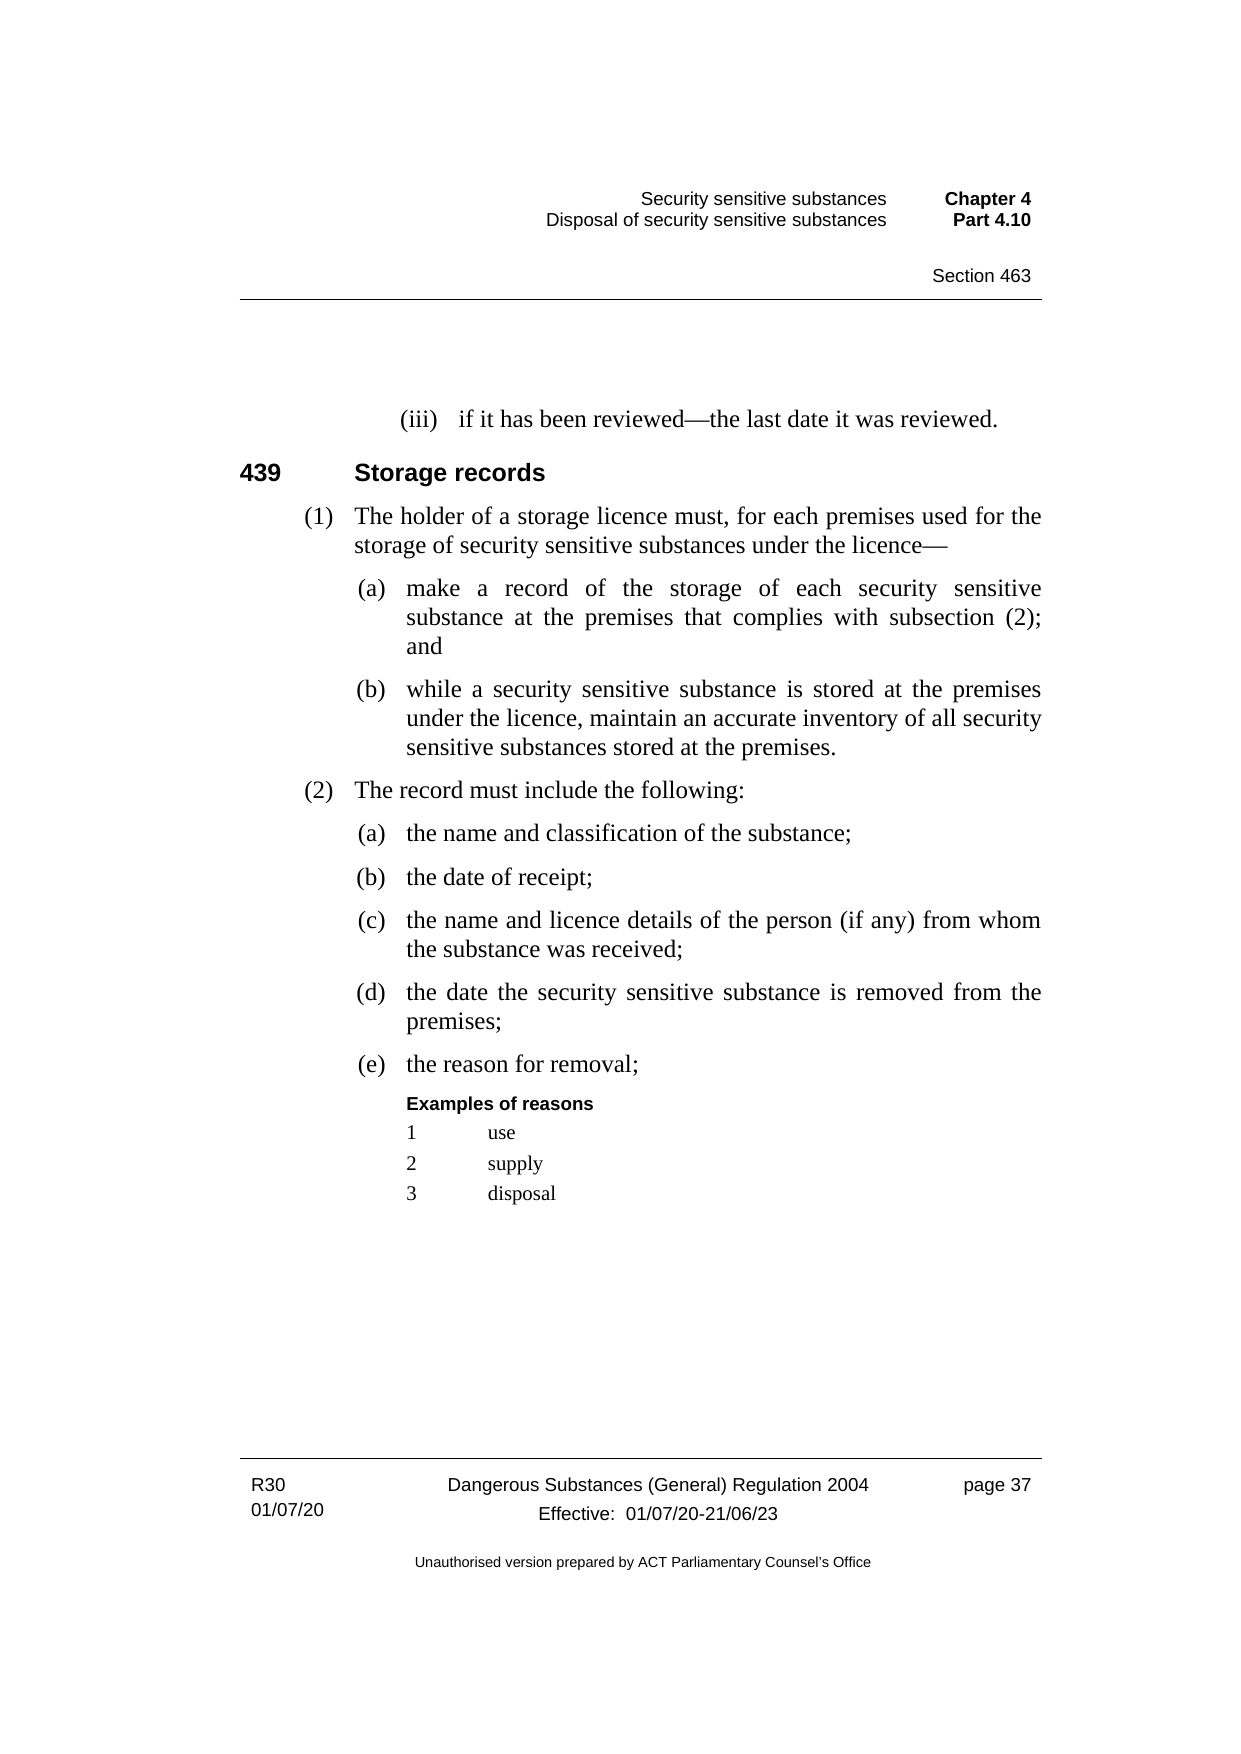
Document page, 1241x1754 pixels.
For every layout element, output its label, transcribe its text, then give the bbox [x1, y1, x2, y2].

text (b) while a security sensitive substance is stored at the premises under the licence, maintain an accurate inventory of all security sensitive substances stored at the premises. [239, 674, 1042, 760]
text (d) the date the security sensitive substance is removed from the premises; [239, 977, 1042, 1034]
text (a) the name and classification of the substance; [239, 818, 1042, 847]
text (iii) if it has been reviewed—the last date it was reviewed. [239, 404, 1042, 433]
text (b) the date of receipt; [239, 862, 1042, 890]
text Examples of reasons [406, 1092, 1042, 1114]
text 1 use [406, 1120, 1042, 1144]
text (1) The holder of a storage licence must, for each premises used for the storage of security sensitive substances under the licence— [239, 501, 1042, 559]
text (2) The record must include the following: [239, 775, 1042, 804]
text 2 supply [406, 1151, 1042, 1175]
text 3 disposal [406, 1181, 1042, 1205]
text (c) the name and licence details of the person (if any) from whom the substance was received; [239, 905, 1042, 962]
text 439 Storage records [239, 458, 1042, 487]
text (a) make a record of the storage of each security sensitive substance at the premises that complies with subsection (2); and [239, 573, 1042, 659]
text (e) the reason for removal; [239, 1049, 1042, 1078]
